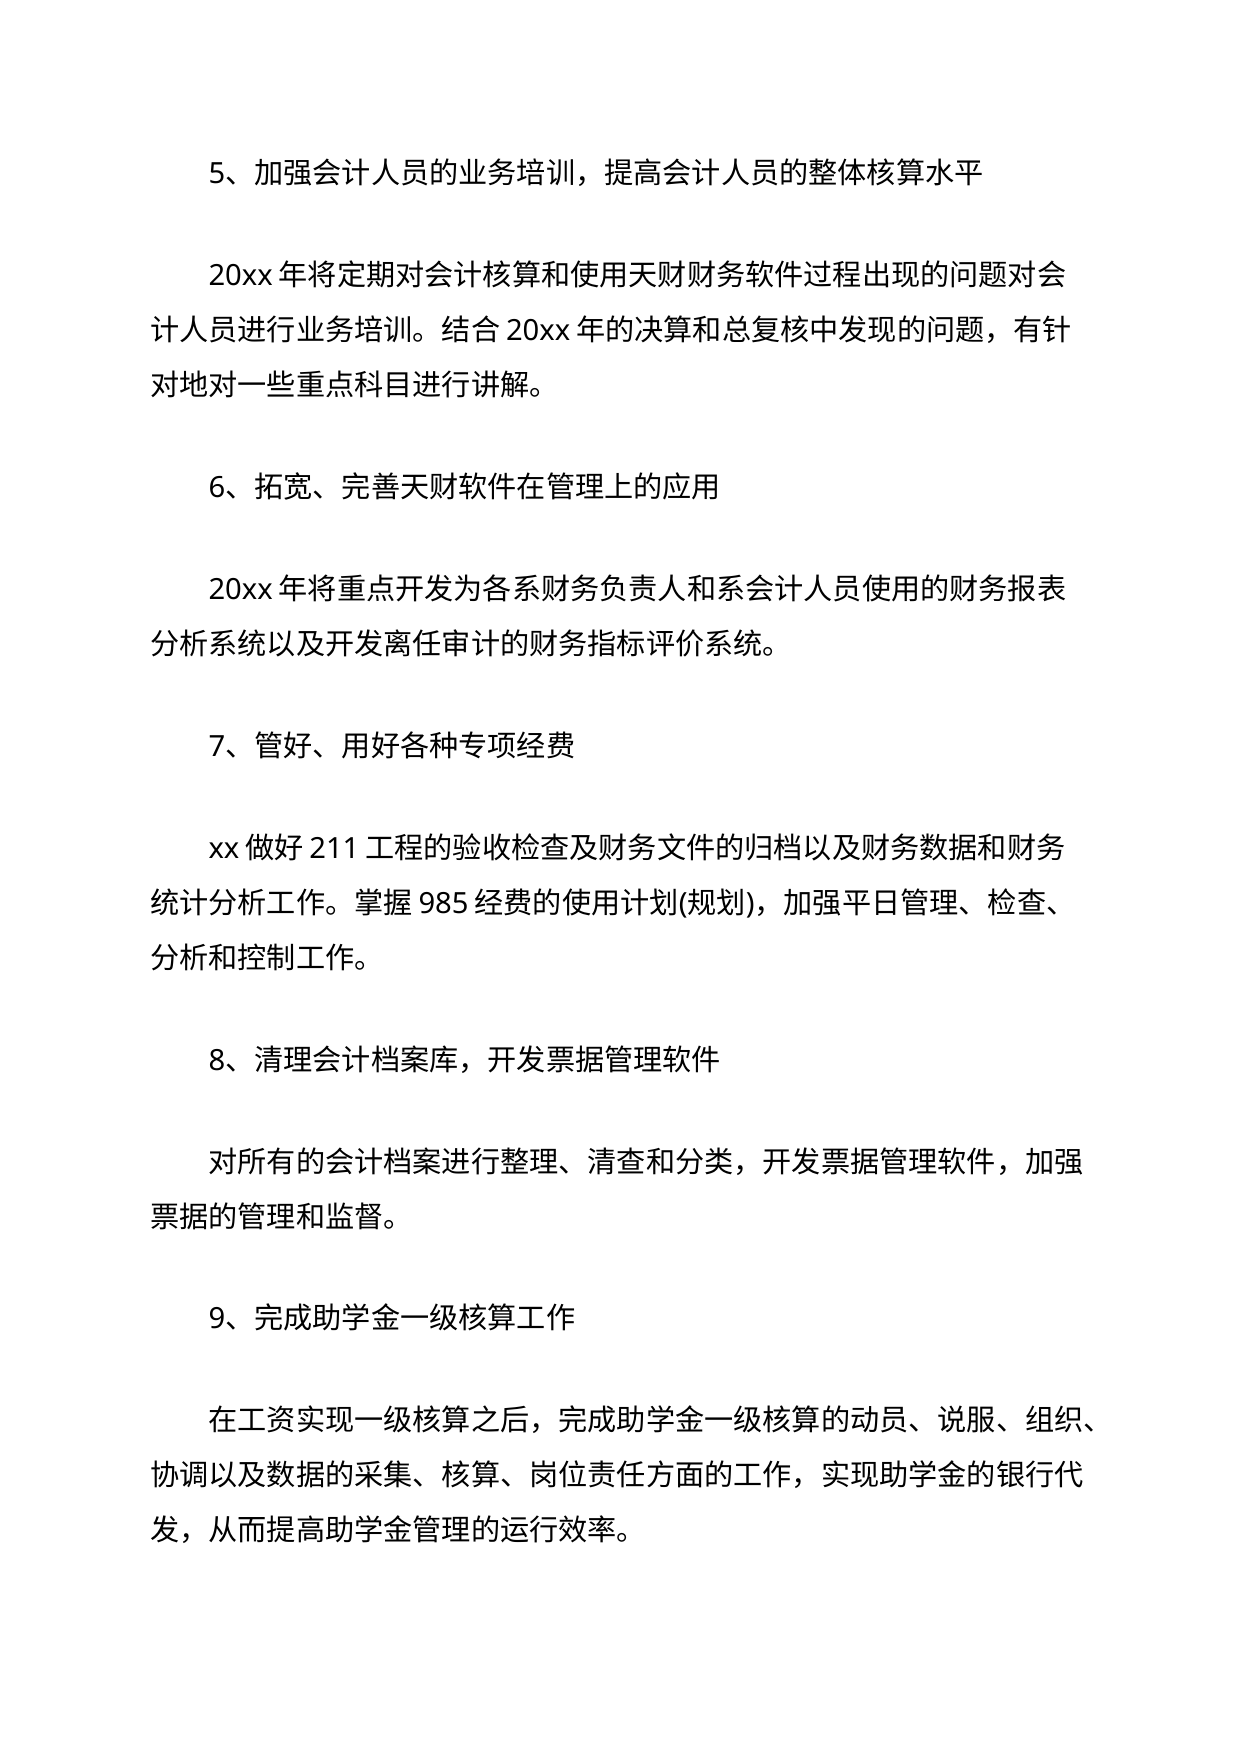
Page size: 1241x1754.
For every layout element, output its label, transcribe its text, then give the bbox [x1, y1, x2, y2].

text 9、完成助学金一级核算工作 [150, 1295, 1090, 1337]
text 5、加强会计人员的业务培训，提高会计人员的整体核算水平 [150, 150, 1090, 192]
text 20xx年将重点开发为各系财务负责人和系会计人员使用的财务报表分析系统以及开发离任审计的财务指标评价系统。 [150, 566, 1090, 663]
text 6、拓宽、完善天财软件在管理上的应用 [150, 464, 1090, 506]
text 7、管好、用好各种专项经费 [150, 722, 1090, 765]
text 8、清理会计档案库，开发票据管理软件 [150, 1036, 1090, 1079]
text 20xx年将定期对会计核算和使用天财财务软件过程出现的问题对会计人员进行业务培训。结合20xx年的决算和总复核中发现的问题，有针对地对一些重点科目进行讲解。 [150, 252, 1090, 404]
text 对所有的会计档案进行整理、清查和分类，开发票据管理软件，加强票据的管理和监督。 [150, 1138, 1090, 1235]
text 在工资实现一级核算之后，完成助学金一级核算的动员、说服、组织、协调以及数据的采集、核算、岗位责任方面的工作，实现助学金的银行代发，从而提高助学金管理的运行效率。 [150, 1397, 1090, 1549]
text xx做好211工程的验收检查及财务文件的归档以及财务数据和财务统计分析工作。掌握985经费的使用计划(规划)，加强平日管理、检查、分析和控制工作。 [150, 824, 1090, 977]
